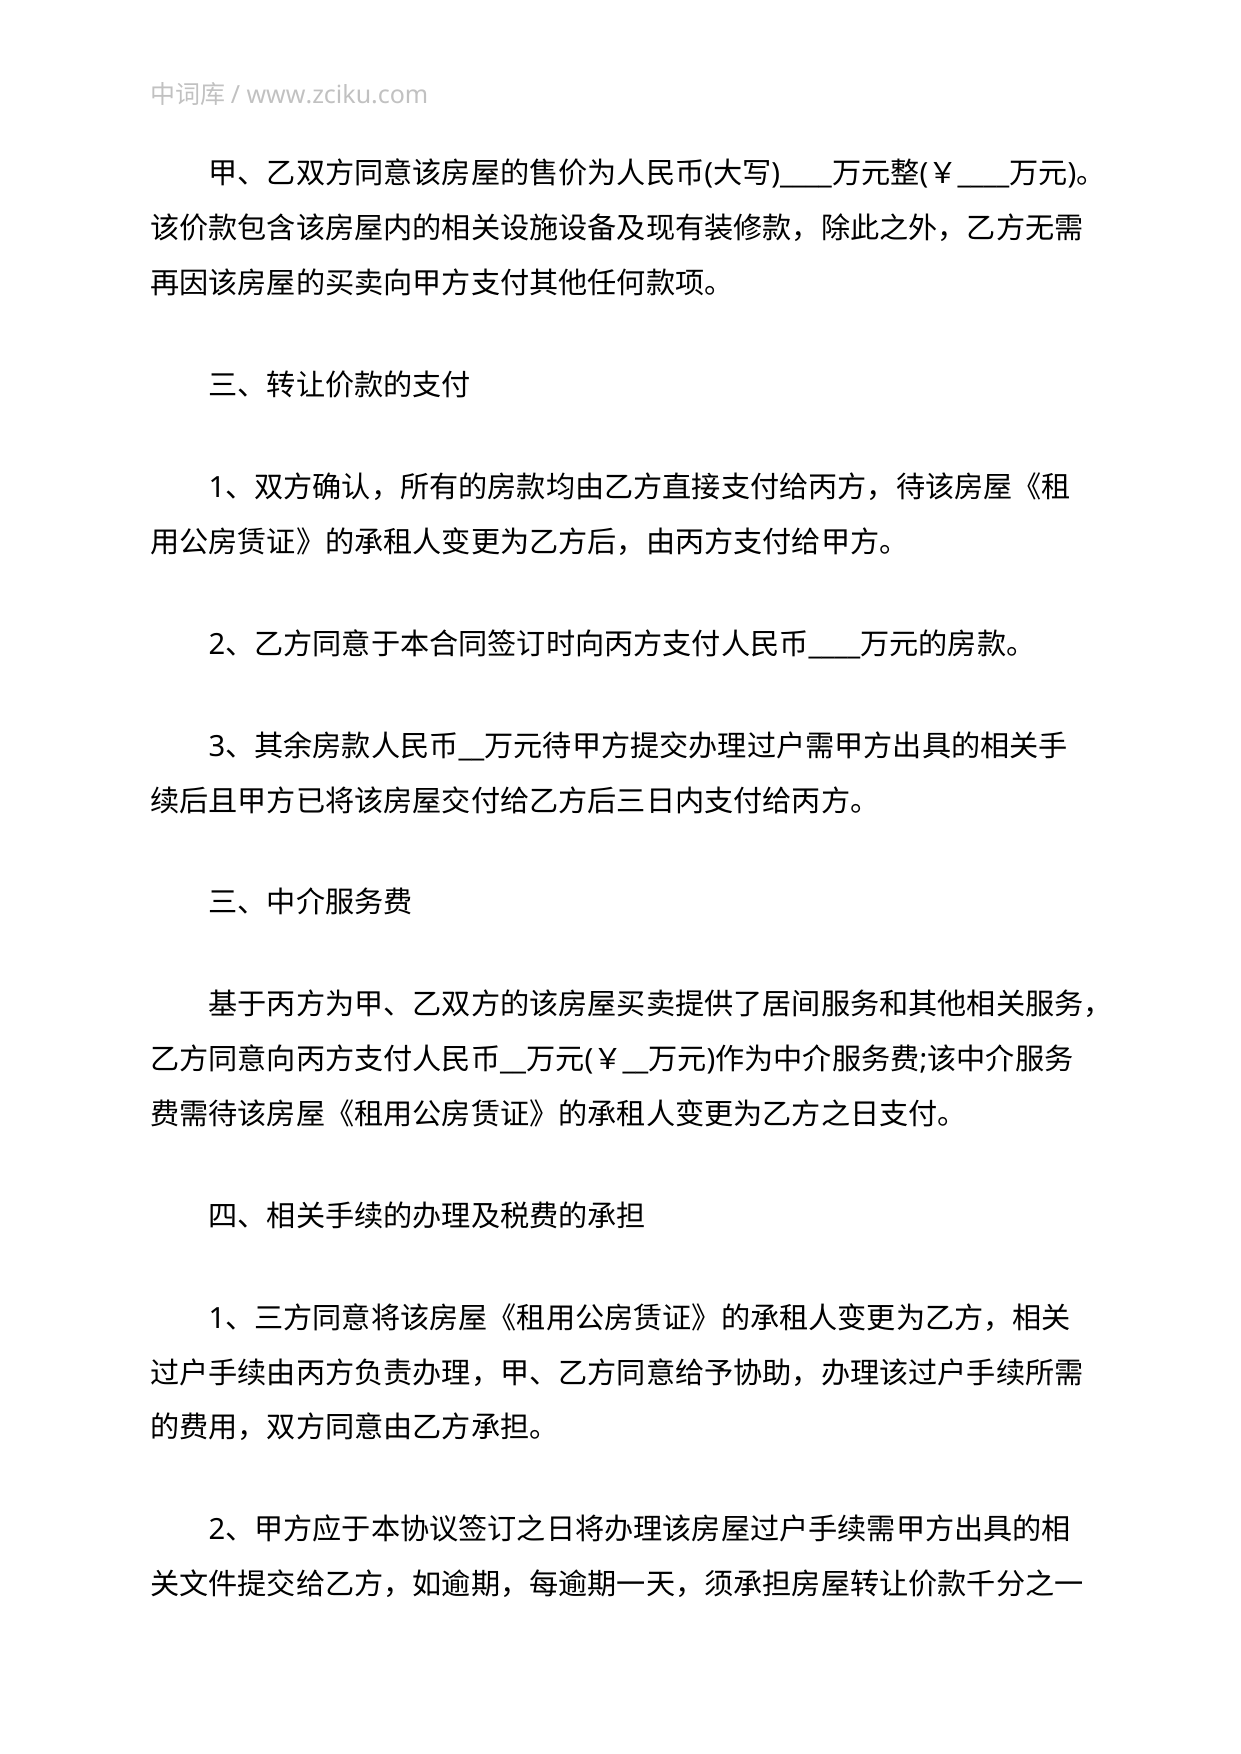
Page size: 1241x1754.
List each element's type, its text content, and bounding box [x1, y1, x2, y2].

text 1、双方确认，所有的房款均由乙方直接支付给丙方，待该房屋《租用公房赁证》的承租人变更为乙方后，由丙方支付给甲方。 [150, 463, 1090, 561]
text 三、转让价款的支付 [150, 362, 1090, 404]
text 3、其余房款人民币__万元待甲方提交办理过户需甲方出具的相关手续后且甲方已将该房屋交付给乙方后三日内支付给丙方。 [150, 722, 1090, 819]
text 1、三方同意将该房屋《租用公房赁证》的承租人变更为乙方，相关过户手续由丙方负责办理，甲、乙方同意给予协助，办理该过户手续所需的费用，双方同意由乙方承担。 [150, 1294, 1090, 1446]
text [150, 1506, 1090, 1603]
text 三、中介服务费 [150, 879, 1090, 921]
text 甲、乙双方同意该房屋的售价为人民币(大写)____万元整(￥____万元)。该价款包含该房屋内的相关设施设备及现有装修款，除此之外，乙方无需再因该房屋的买卖向甲方支付其他任何款项。 [150, 150, 1090, 302]
text 四、相关手续的办理及税费的承担 [150, 1192, 1090, 1235]
text 2、乙方同意于本合同签订时向丙方支付人民币____万元的房款。 [150, 620, 1090, 663]
text 基于丙方为甲、乙双方的该房屋买卖提供了居间服务和其他相关服务，乙方同意向丙方支付人民币__万元(￥__万元)作为中介服务费;该中介服务费需待该房屋《租用公房赁证》的承租人变更为乙方之日支付。 [150, 981, 1090, 1133]
